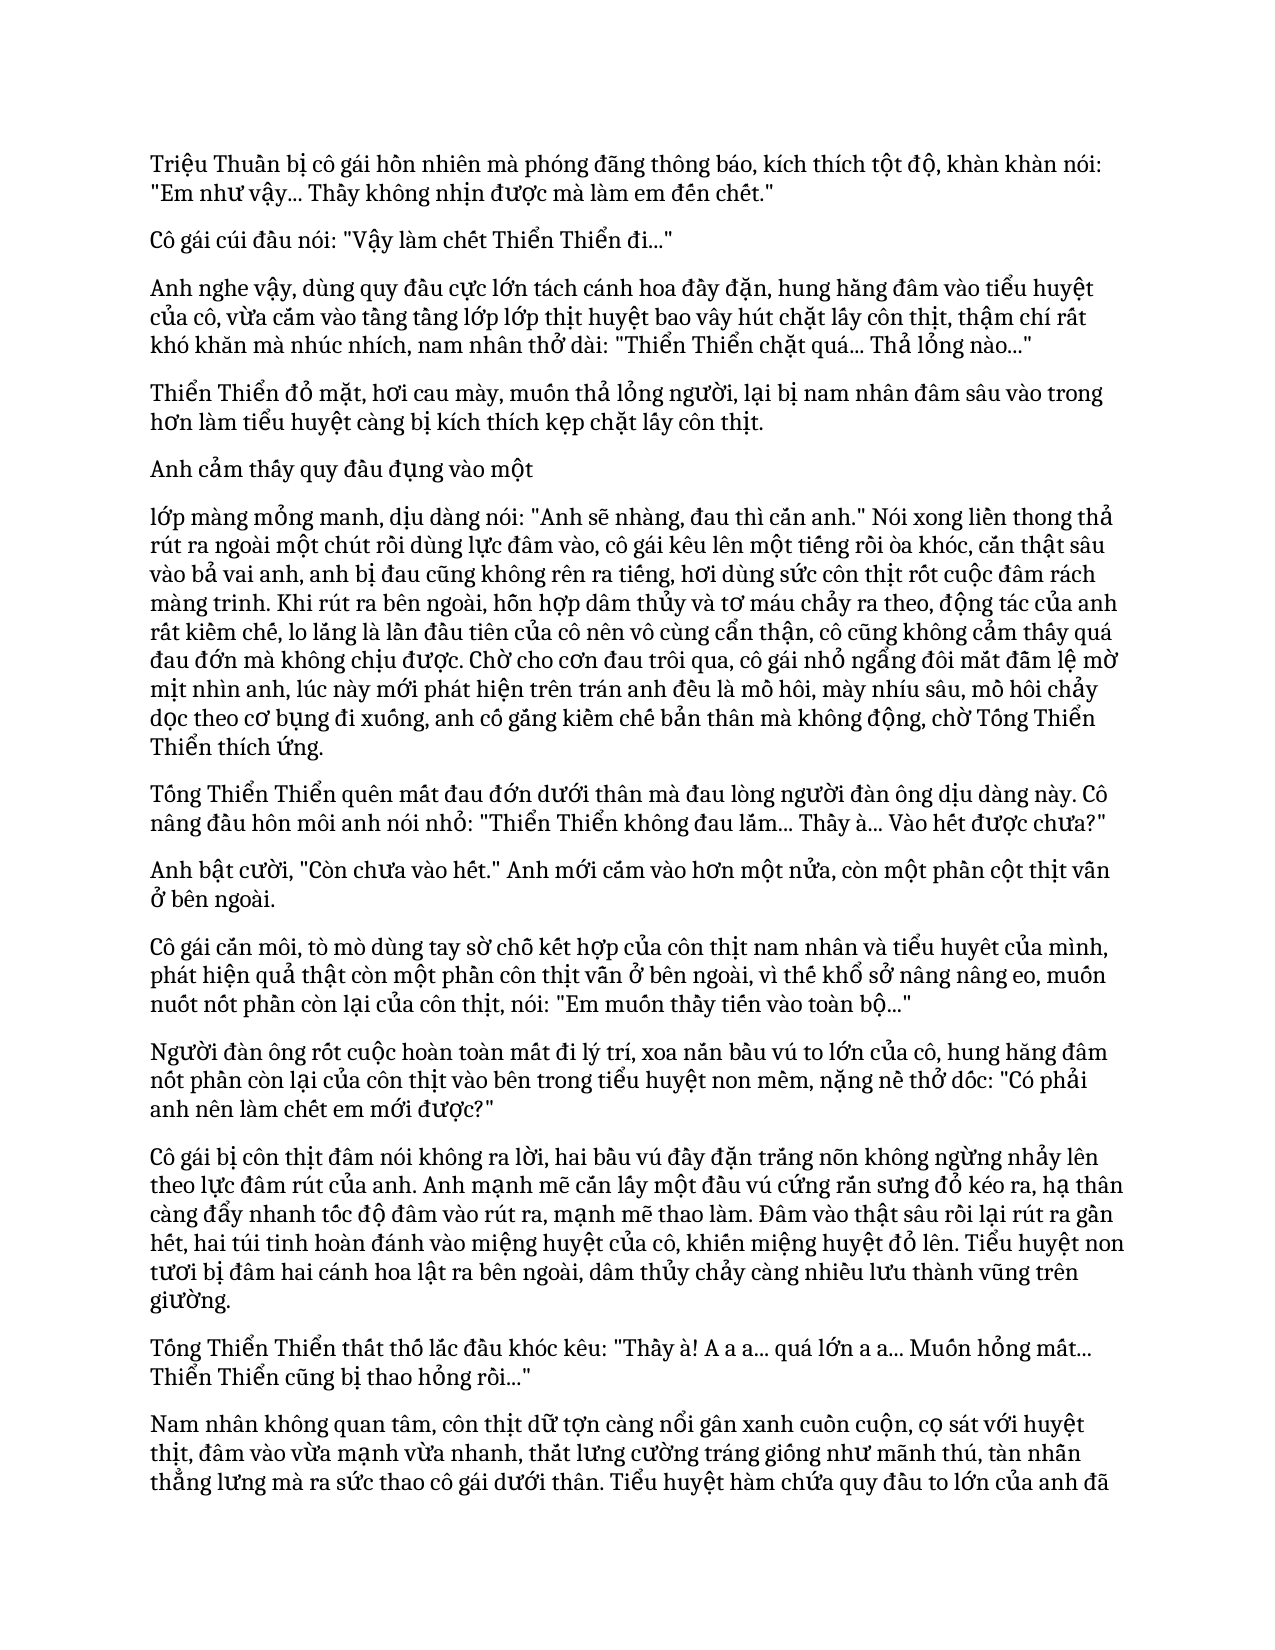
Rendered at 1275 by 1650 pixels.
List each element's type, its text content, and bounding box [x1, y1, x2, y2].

text Cô gái cắn môi, tò mò dùng tay sờ chỗ kết hợp của côn thịt nam nhân và tiểu huyêt của mình, phát hiện quả thật còn một phần côn thịt vẫn ở bên ngoài, vì thế khổ sở nâng nâng eo, muốn nuốt nốt phần còn lại của côn thịt, nói: "Em muốn thầy tiến vào toàn bộ..." [150, 932, 1125, 1019]
text Thiển Thiển đỏ mặt, hơi cau mày, muốn thả lỏng người, lại bị nam nhân đâm sâu vào trong hơn làm tiểu huyệt càng bị kích thích kẹp chặt lấy côn thịt. [150, 379, 1125, 436]
text lớp màng mỏng manh, dịu dàng nói: "Anh sẽ nhàng, đau thì cắn anh." Nói xong liền thong thả rút ra ngoài một chút rồi dùng lực đâm vào, cô gái kêu lên một tiếng rồi òa khóc, cắn thật sâu vào bả vai anh, anh bị đau cũng không rên ra tiếng, hơi dùng sức côn thịt rốt cuộc đâm rách màng trinh. Khi rút ra bên ngoài, hỗn hợp dâm thủy và tơ máu chảy ra theo, động tác của anh rất kiềm chế, lo lắng là lần đầu tiên của cô nên vô cùng cẩn thận, cô cũng không cảm thấy quá đau đớn mà không chịu được. Chờ cho cơn đau trôi qua, cô gái nhỏ ngẩng đôi mắt đẫm lệ mờ mịt nhìn anh, lúc này mới phát hiện trên trán anh đều là mồ hôi, mày nhíu sâu, mồ hôi chảy dọc theo cơ bụng đi xuống, anh cố gắng kiềm chế bản thân mà không động, chờ Tống Thiển Thiển thích ứng. [150, 502, 1125, 761]
text Người đàn ông rốt cuộc hoàn toàn mất đi lý trí, xoa nắn bầu vú to lớn của cô, hung hăng đâm nốt phần còn lại của côn thịt vào bên trong tiểu huyệt non mềm, nặng nề thở dốc: "Có phải anh nên làm chết em mới được?" [150, 1037, 1125, 1124]
text Cô gái cúi đầu nói: "Vậy làm chết Thiển Thiển đi..." [150, 226, 1125, 255]
text Tống Thiển Thiển thất thố lắc đầu khóc kêu: "Thầy à! A a a... quá lớn a a... Muốn hỏng mất... Thiển Thiển cũng bị thao hỏng rồi..." [150, 1334, 1125, 1391]
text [150, 1410, 1125, 1496]
text Anh bật cười, "Còn chưa vào hết." Anh mới cắm vào hơn một nửa, còn một phần cột thịt vẫn ở bên ngoài. [150, 856, 1125, 914]
text Anh cảm thấy quy đầu đụng vào một [150, 455, 1125, 484]
text Triệu Thuần bị cô gái hồn nhiên mà phóng đãng thông báo, kích thích tột độ, khàn khàn nói: "Em như vậy... Thầy không nhịn được mà làm em đến chết." [150, 150, 1125, 207]
text Tống Thiển Thiển quên mất đau đớn dưới thân mà đau lòng người đàn ông dịu dàng này. Cô nâng đầu hôn môi anh nói nhỏ: "Thiển Thiển không đau lắm... Thầy à... Vào hết được chưa?" [150, 780, 1125, 837]
text Anh nghe vậy, dùng quy đầu cực lớn tách cánh hoa đầy đặn, hung hằng đâm vào tiểu huyệt của cô, vừa cắm vào tầng tầng lớp lớp thịt huyệt bao vây hút chặt lấy côn thịt, thậm chí rất khó khăn mà nhúc nhích, nam nhân thở dài: "Thiển Thiển chặt quá... Thả lỏng nào..." [150, 274, 1125, 360]
text Cô gái bị côn thịt đâm nói không ra lời, hai bầu vú đầy đặn trắng nõn không ngừng nhảy lên theo lực đâm rút của anh. Anh mạnh mẽ cắn lấy một đầu vú cứng rắn sưng đỏ kéo ra, hạ thân càng đẩy nhanh tốc độ đâm vào rút ra, mạnh mẽ thao làm. Đâm vào thật sâu rồi lại rút ra gần hết, hai túi tinh hoàn đánh vào miệng huyệt của cô, khiến miệng huyệt đỏ lên. Tiểu huyệt non tươi bị đâm hai cánh hoa lật ra bên ngoài, dâm thủy chảy càng nhiều lưu thành vũng trên giường. [150, 1142, 1125, 1315]
